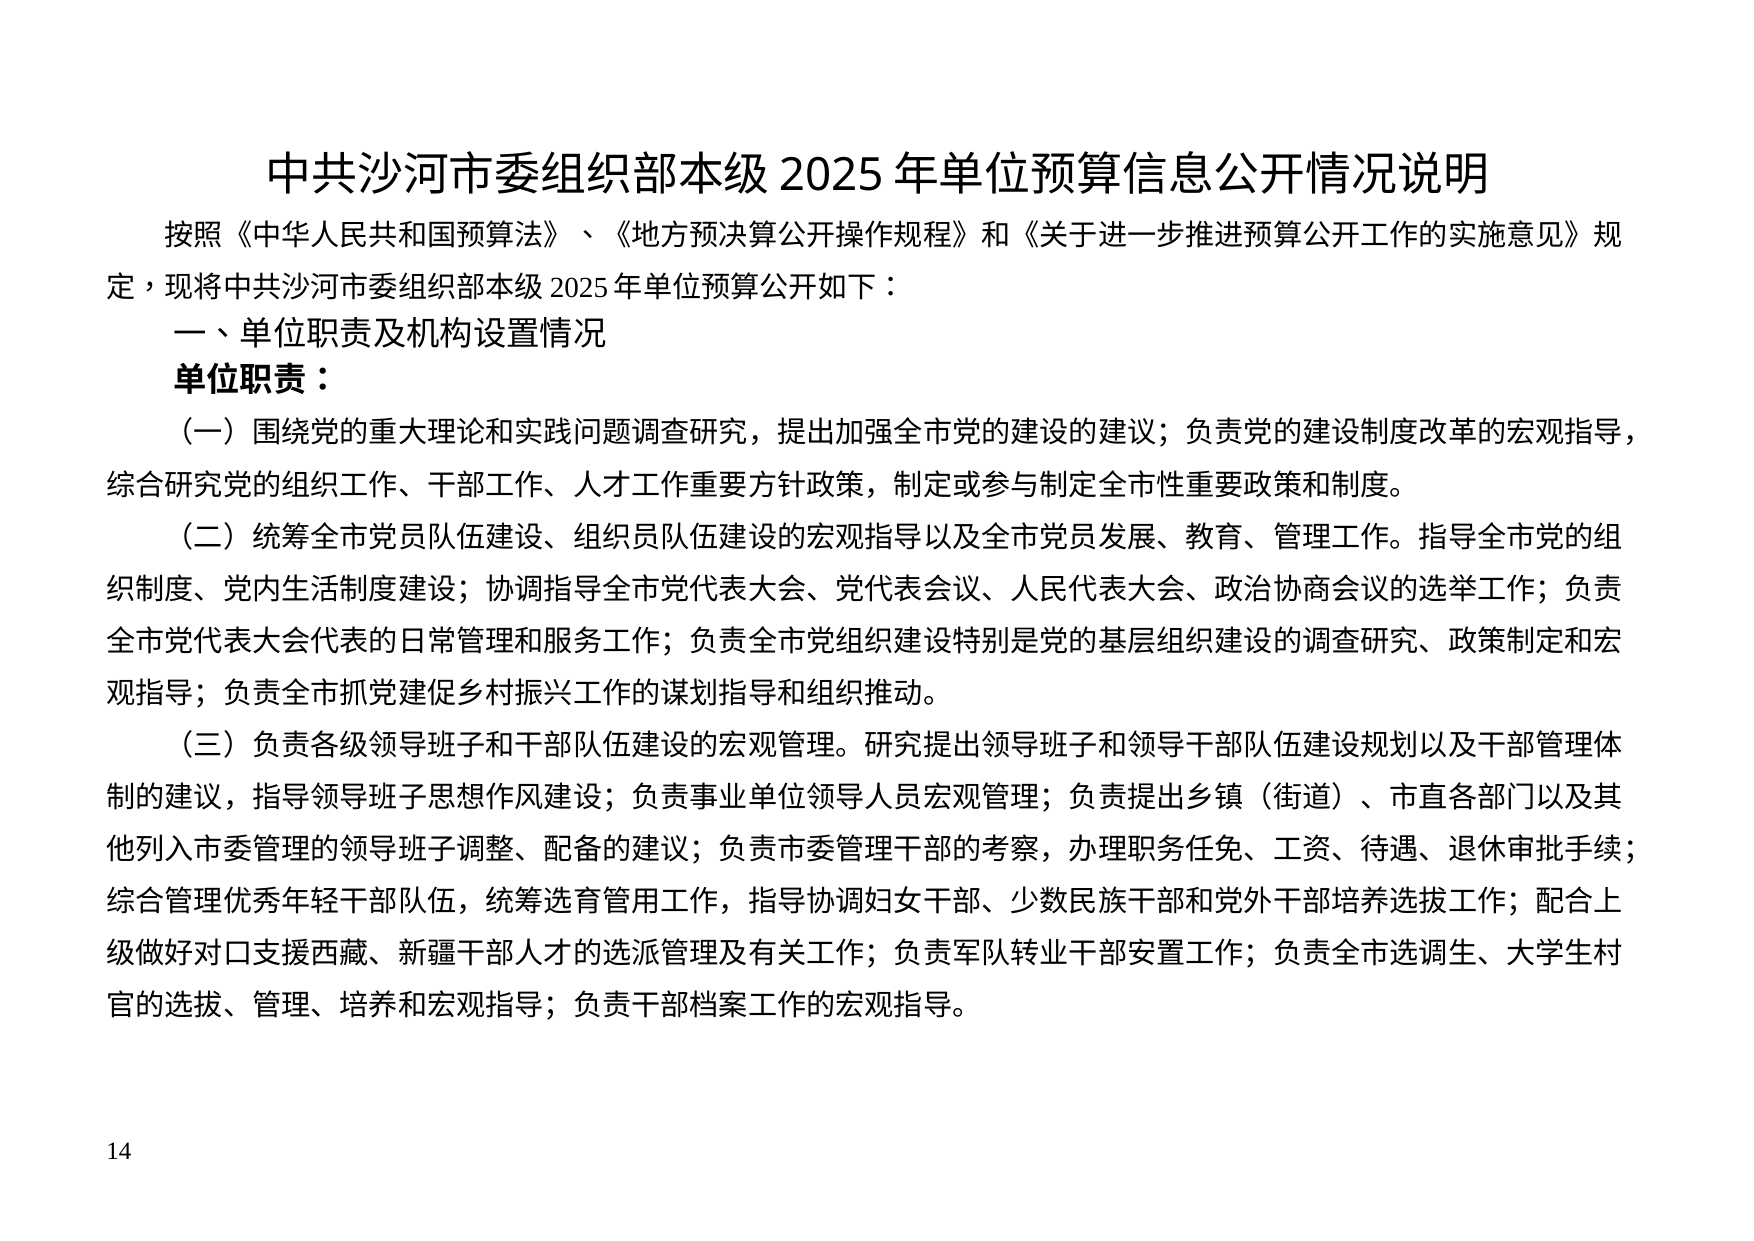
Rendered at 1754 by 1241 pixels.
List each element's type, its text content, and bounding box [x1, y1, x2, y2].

text （二）统筹全市党员队伍建设、组织员队伍建设的宏观指导以及全市党员发展、教育、管理工作。指导全市党的组织制度、党内生活制度建设；协调指导全市党代表大会、党代表会议、人民代表大会、政治协商会议的选举工作；负责全市党代表大会代表的日常管理和服务工作；负责全市党组织建设特别是党的基层组织建设的调查研究、政策制定和宏观指导；负责全市抓党建促乡村振兴工作的谋划指导和组织推动。 [106, 505, 1648, 714]
text 单位职责： [106, 356, 1648, 401]
text （一）围绕党的重大理论和实践问题调查研究，提出加强全市党的建设的建议；负责党的建设制度改革的宏观指导，综合研究党的组织工作、干部工作、人才工作重要方针政策，制定或参与制定全市性重要政策和制度。 [106, 401, 1648, 505]
text 按照《中华人民共和国预算法》、《地方预决算公开操作规程》和《关于进一步推进预算公开工作的实施意见》规定，现将中共沙河市委组织部本级2025年单位预算公开如下： [106, 204, 1648, 308]
text （三）负责各级领导班子和干部队伍建设的宏观管理。研究提出领导班子和领导干部队伍建设规划以及干部管理体制的建议，指导领导班子思想作风建设；负责事业单位领导人员宏观管理；负责提出乡镇（街道）、市直各部门以及其他列入市委管理的领导班子调整、配备的建议；负责市委管理干部的考察，办理职务任免、工资、待遇、退休审批手续；综合管理优秀年轻干部队伍，统筹选育管用工作，指导协调妇女干部、少数民族干部和党外干部培养选拔工作；配合上级做好对口支援西藏、新疆干部人才的选派管理及有关工作；负责军队转业干部安置工作；负责全市选调生、大学生村官的选拔、管理、培养和宏观指导；负责干部档案工作的宏观指导。 [106, 714, 1648, 1026]
text 一、单位职责及机构设置情况 [106, 309, 1648, 355]
text 中共沙河市委组织部本级2025年单位预算信息公开情况说明 [106, 142, 1648, 204]
